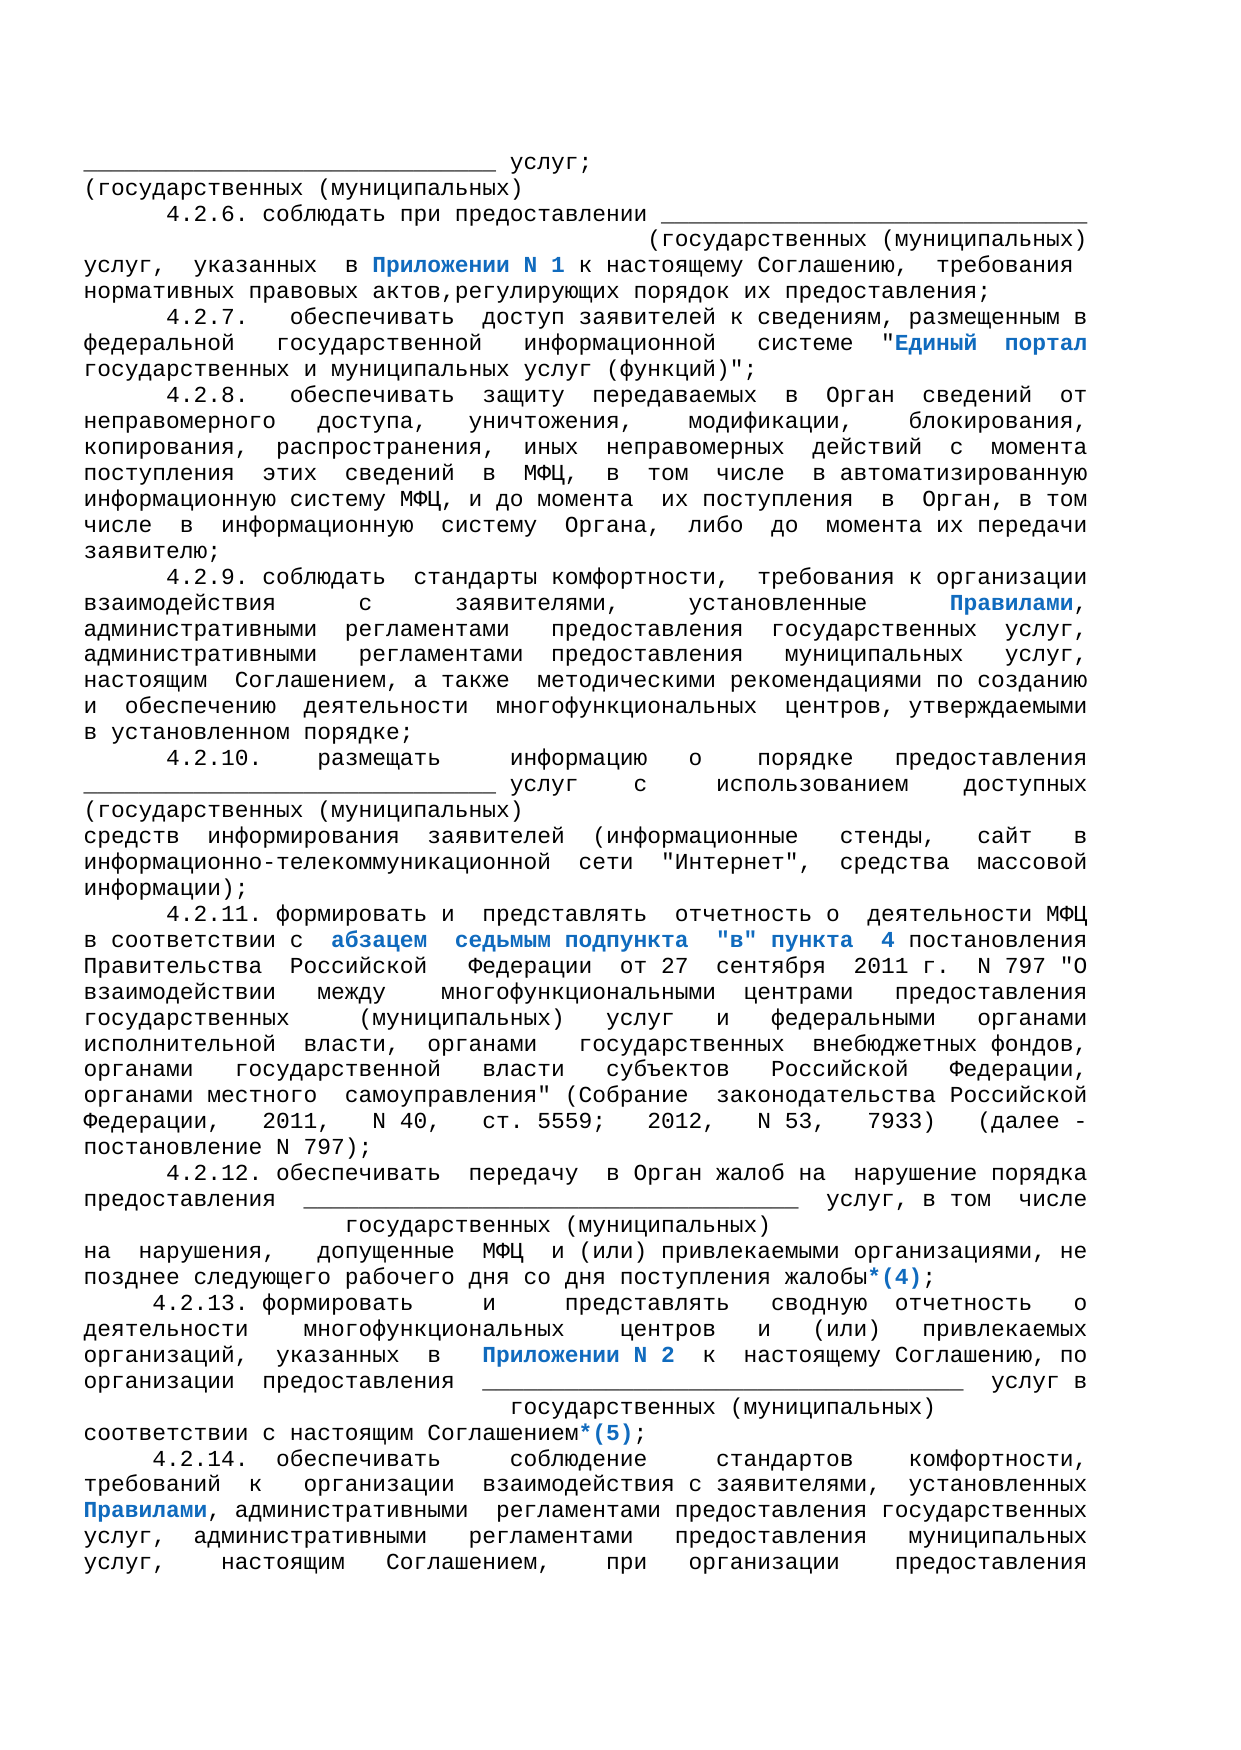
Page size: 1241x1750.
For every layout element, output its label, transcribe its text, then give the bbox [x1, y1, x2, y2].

text информационно-телекоммуникационной сети "Интернет", средства массовой [83, 850, 1157, 876]
text на нарушения, допущенные МФЦ и (или) привлекаемыми организациями, не [83, 1239, 1157, 1265]
text услуг, указанных в Приложении N 1 к настоящему Соглашению, требования [83, 254, 1157, 280]
text требований к организации взаимодействия с заявителями, установленных [83, 1473, 1157, 1499]
text 4.2.7. обеспечивать доступ заявителей к сведениям, размещенным в [83, 306, 1157, 332]
text 4.2.13. формировать и представлять сводную отчетность о [83, 1291, 1157, 1317]
text взаимодействии между многофункциональными центрами предоставления [83, 980, 1157, 1006]
text 4.2.12. обеспечивать передачу в Орган жалоб на нарушение порядка [83, 1162, 1157, 1187]
text постановление N 797); [83, 1136, 1157, 1162]
text 4.2.6. соблюдать при предоставлении _______________________________ [83, 202, 1157, 228]
text органами государственной власти субъектов Российской Федерации, [83, 1058, 1157, 1084]
text соответствии с настоящим Соглашением*(5); [83, 1421, 1157, 1447]
text государственных (муниципальных) [83, 1395, 1157, 1421]
text (государственных (муниципальных) [83, 228, 1157, 254]
text исполнительной власти, органами государственных внебюджетных фондов, [83, 1032, 1157, 1058]
text ______________________________ услуг; [83, 150, 1157, 176]
text заявителю; [83, 539, 1157, 565]
text позднее следующего рабочего дня со дня поступления жалобы*(4); [83, 1265, 1157, 1291]
text Правительства Российской Федерации от 27 сентября 2011 г. N 797 "О [83, 954, 1157, 980]
text государственных (муниципальных) [83, 1213, 1157, 1239]
text Федерации, 2011, N 40, ст. 5559; 2012, N 53, 7933) (далее - [83, 1110, 1157, 1136]
text организаций, указанных в Приложении N 2 к настоящему Соглашению, по [83, 1343, 1157, 1369]
text поступления этих сведений в МФЦ, в том числе в автоматизированную [83, 461, 1157, 487]
text административными регламентами предоставления государственных услуг, [83, 617, 1157, 643]
text административными регламентами предоставления муниципальных услуг, [83, 643, 1157, 669]
text информационную систему МФЦ, и до момента их поступления в Орган, в том [83, 487, 1157, 513]
text взаимодействия с заявителями, установленные Правилами, [83, 591, 1157, 617]
text ______________________________ услуг с использованием доступных [83, 772, 1157, 798]
text государственных (муниципальных) услуг и федеральными органами [83, 1006, 1157, 1032]
text 4.2.9. соблюдать стандарты комфортности, требования к организации [83, 565, 1157, 591]
text деятельности многофункциональных центров и (или) привлекаемых [83, 1317, 1157, 1343]
text в установленном порядке; [83, 721, 1157, 747]
text средств информирования заявителей (информационные стенды, сайт в [83, 824, 1157, 850]
text предоставления ____________________________________ услуг, в том числе [83, 1187, 1157, 1213]
text 4.2.11. формировать и представлять отчетность о деятельности МФЦ [83, 902, 1157, 928]
text 4.2.14. обеспечивать соблюдение стандартов комфортности, [83, 1447, 1157, 1473]
text 4.2.10. размещать информацию о порядке предоставления [83, 747, 1157, 772]
text организации предоставления ___________________________________ услуг в [83, 1369, 1157, 1395]
text услуг, административными регламентами предоставления муниципальных [83, 1525, 1157, 1551]
text услуг, настоящим Соглашением, при организации предоставления [83, 1551, 1157, 1577]
text числе в информационную систему Органа, либо до момента их передачи [83, 513, 1157, 539]
text (государственных (муниципальных) [83, 176, 1157, 202]
text нормативных правовых актов,регулирующих порядок их предоставления; [83, 280, 1157, 306]
text 4.2.8. обеспечивать защиту передаваемых в Орган сведений от [83, 383, 1157, 409]
text настоящим Соглашением, а также методическими рекомендациями по созданию [83, 669, 1157, 695]
text неправомерного доступа, уничтожения, модификации, блокирования, [83, 409, 1157, 435]
text (государственных (муниципальных) [83, 798, 1157, 824]
text федеральной государственной информационной системе "Единый портал [83, 332, 1157, 357]
text в соответствии с абзацем седьмым подпункта "в" пункта 4 постановления [83, 928, 1157, 954]
text Правилами, административными регламентами предоставления государственных [83, 1499, 1157, 1525]
text информации); [83, 876, 1157, 902]
text и обеспечению деятельности многофункциональных центров, утверждаемыми [83, 695, 1157, 721]
text копирования, распространения, иных неправомерных действий с момента [83, 435, 1157, 461]
text государственных и муниципальных услуг (функций)"; [83, 357, 1157, 383]
text органами местного самоуправления" (Собрание законодательства Российской [83, 1084, 1157, 1110]
